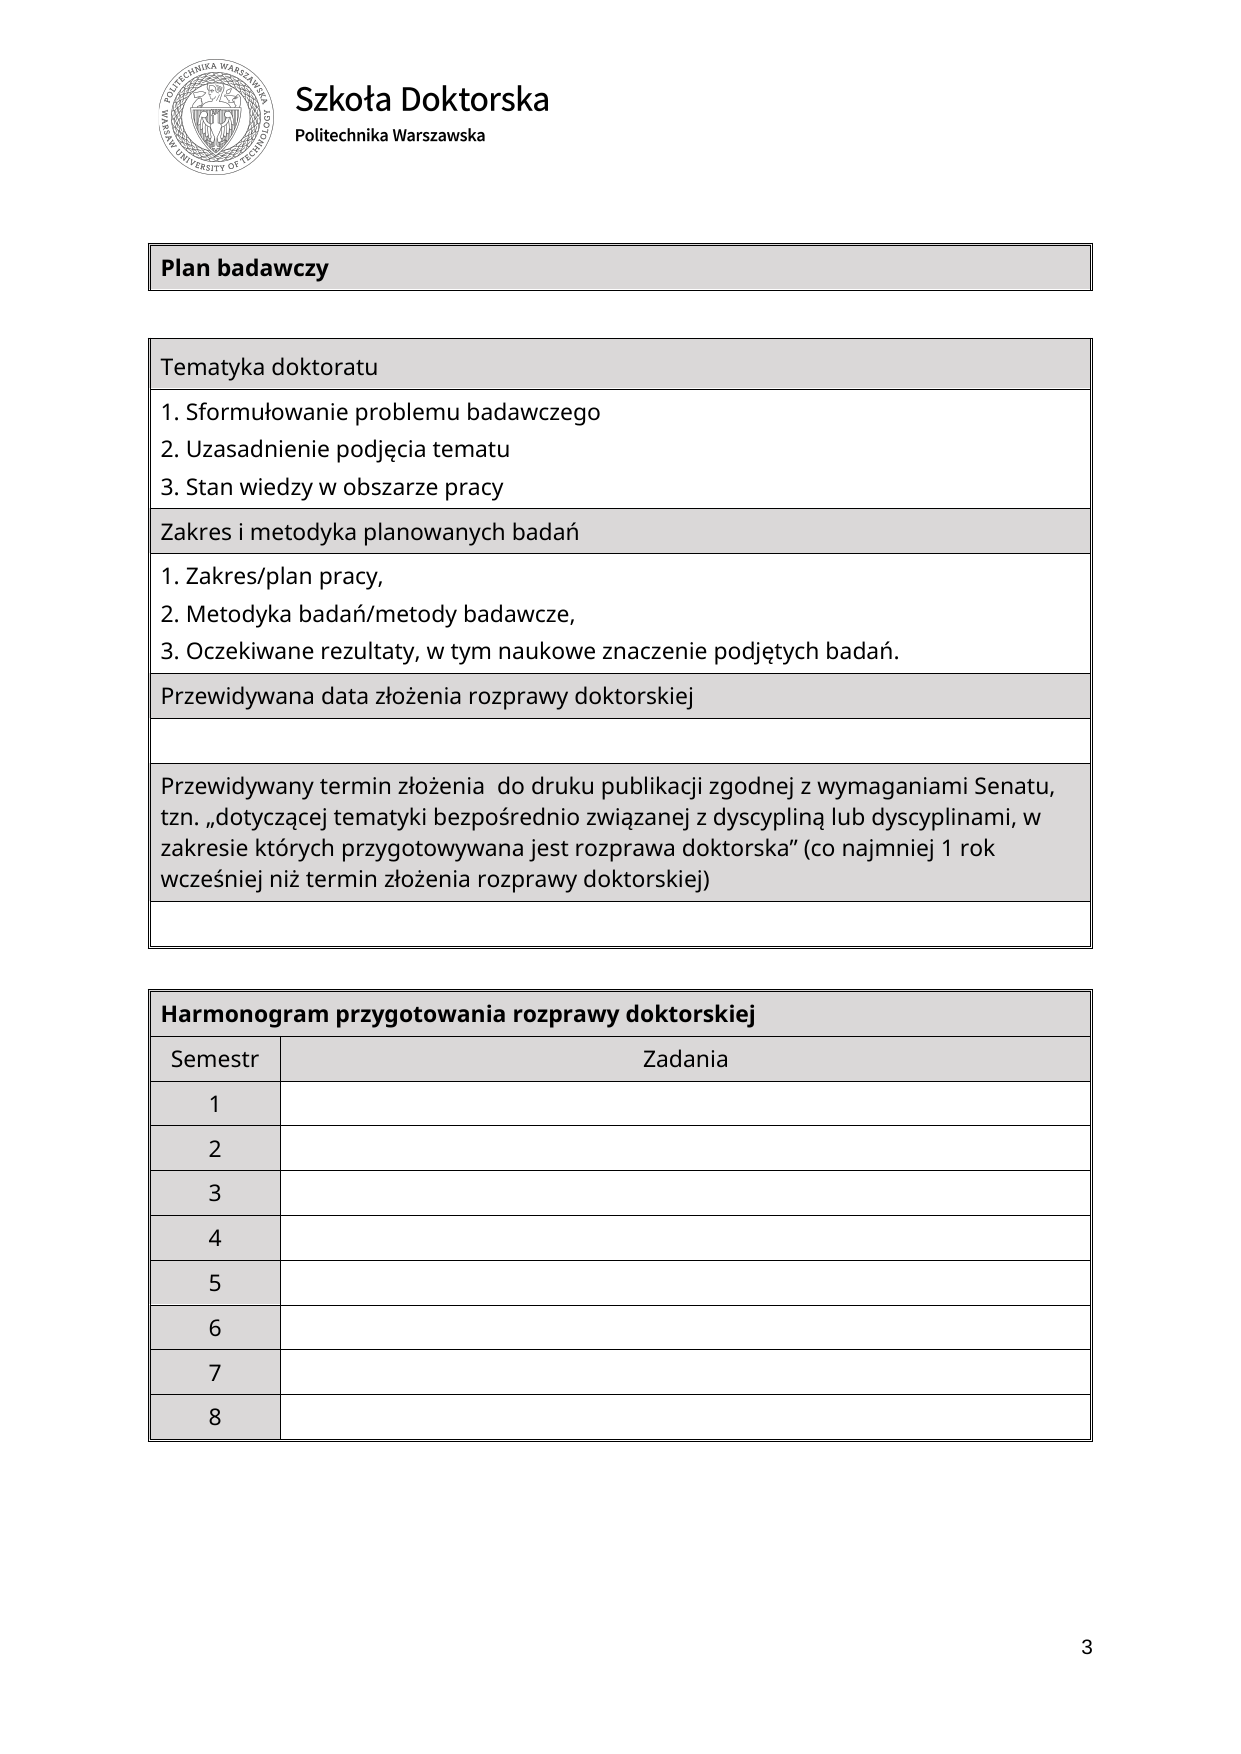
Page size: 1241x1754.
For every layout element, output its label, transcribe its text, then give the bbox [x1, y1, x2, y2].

table_cell 1 [151, 1082, 280, 1125]
table_cell [151, 719, 1090, 762]
table_cell Przewidywany termin złożenia do druku publikacji zgodnej z wymaganiami Senatu, tzn. „dotyczącej tematyki bezpośrednio związanej z dyscypliną lub dyscyplinami, w zakresie których przygotowywana jest rozprawa doktorska” (co najmniej 1 rok wcześniej niż termin złożenia rozprawy doktorskiej) [151, 764, 1090, 901]
table_cell Zakres i metodyka planowanych badań [151, 509, 1090, 553]
table_cell [281, 1126, 1090, 1170]
table_cell 4 [151, 1216, 280, 1260]
table_cell 2 [151, 1126, 280, 1170]
table_header Harmonogram przygotowania rozprawy doktorskiej [151, 992, 1090, 1036]
table_cell [281, 1395, 1090, 1439]
table_header Plan badawczy [151, 246, 1090, 289]
table_header Tematyka doktoratu [151, 339, 1090, 388]
table_cell Przewidywana data złożenia rozprawy doktorskiej [151, 674, 1090, 718]
picture [158, 59, 548, 175]
table_cell 8 [151, 1395, 280, 1439]
table_cell 1. Zakres/plan pracy, 2. Metodyka badań/metody badawcze, 3. Oczekiwane rezultaty, w tym naukowe znaczenie podjętych badań. [151, 554, 1090, 673]
table_cell 5 [151, 1261, 280, 1304]
table_cell 7 [151, 1350, 280, 1394]
table_cell [281, 1306, 1090, 1349]
table_cell [281, 1216, 1090, 1260]
table_cell [281, 1350, 1090, 1394]
table_cell 6 [151, 1306, 280, 1349]
table_cell [281, 1261, 1090, 1304]
table_cell Semestr [151, 1037, 280, 1081]
table_cell Zadania [281, 1037, 1090, 1081]
table_cell 3 [151, 1171, 280, 1215]
table_cell 1. Sformułowanie problemu badawczego 2. Uzasadnienie podjęcia tematu 3. Stan wiedzy w obszarze pracy [151, 390, 1090, 508]
table_cell [281, 1171, 1090, 1215]
table_cell [151, 902, 1090, 946]
table_cell [281, 1082, 1090, 1125]
